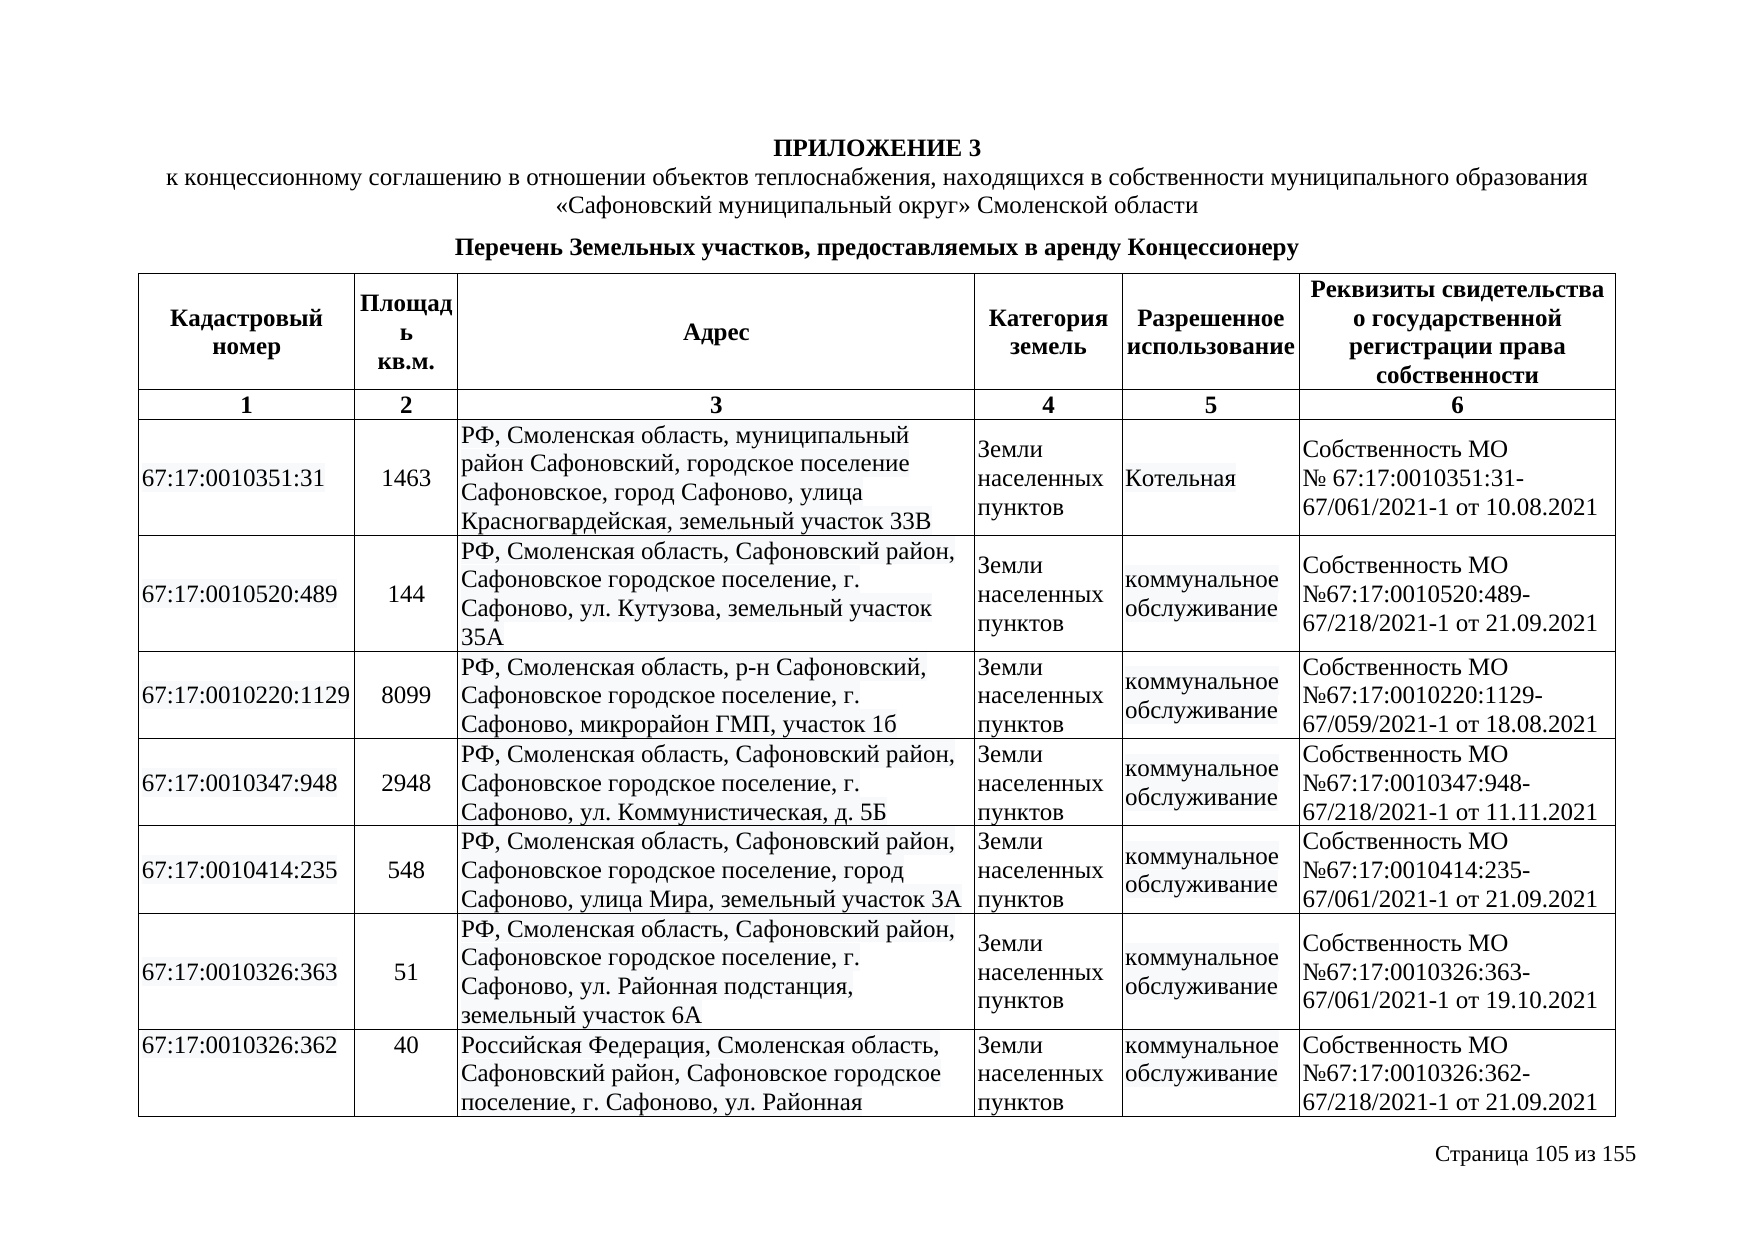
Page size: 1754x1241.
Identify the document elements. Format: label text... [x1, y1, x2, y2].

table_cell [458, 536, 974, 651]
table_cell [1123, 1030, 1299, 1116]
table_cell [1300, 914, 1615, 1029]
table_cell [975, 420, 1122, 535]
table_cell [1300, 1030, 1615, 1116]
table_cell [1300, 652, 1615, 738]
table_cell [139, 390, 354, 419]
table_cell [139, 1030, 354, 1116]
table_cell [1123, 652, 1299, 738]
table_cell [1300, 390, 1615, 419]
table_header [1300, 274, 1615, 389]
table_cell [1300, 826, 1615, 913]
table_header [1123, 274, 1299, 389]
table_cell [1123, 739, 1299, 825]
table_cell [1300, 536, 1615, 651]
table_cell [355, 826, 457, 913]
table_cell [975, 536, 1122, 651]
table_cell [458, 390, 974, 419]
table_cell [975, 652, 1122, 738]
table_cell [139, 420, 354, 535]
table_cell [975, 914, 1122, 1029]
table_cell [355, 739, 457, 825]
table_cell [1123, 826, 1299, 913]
text ПРИЛОЖЕНИЕ 3 к концессионному соглашению в отношении объектов теплоснабжения, находящихся в собственности муниципального образования «Сафоновский муниципальный округ» Смоленской области [118, 133, 1636, 219]
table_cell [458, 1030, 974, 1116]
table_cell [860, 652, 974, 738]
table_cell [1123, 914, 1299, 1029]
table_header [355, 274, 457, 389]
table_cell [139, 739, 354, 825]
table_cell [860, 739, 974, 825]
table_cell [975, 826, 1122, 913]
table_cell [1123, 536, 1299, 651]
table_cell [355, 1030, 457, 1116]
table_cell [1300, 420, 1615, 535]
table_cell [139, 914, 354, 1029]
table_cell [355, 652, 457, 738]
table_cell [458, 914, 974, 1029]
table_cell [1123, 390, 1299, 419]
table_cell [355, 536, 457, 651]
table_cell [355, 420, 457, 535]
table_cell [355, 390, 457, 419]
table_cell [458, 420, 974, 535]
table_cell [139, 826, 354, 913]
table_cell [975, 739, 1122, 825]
text Перечень Земельных участков, предоставляемых в аренду Концессионеру [118, 232, 1636, 260]
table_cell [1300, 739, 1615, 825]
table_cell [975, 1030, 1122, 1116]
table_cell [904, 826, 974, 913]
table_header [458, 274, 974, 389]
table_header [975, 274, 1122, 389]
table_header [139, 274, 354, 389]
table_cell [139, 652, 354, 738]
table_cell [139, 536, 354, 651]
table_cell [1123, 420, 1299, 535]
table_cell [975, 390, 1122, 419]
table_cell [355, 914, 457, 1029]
